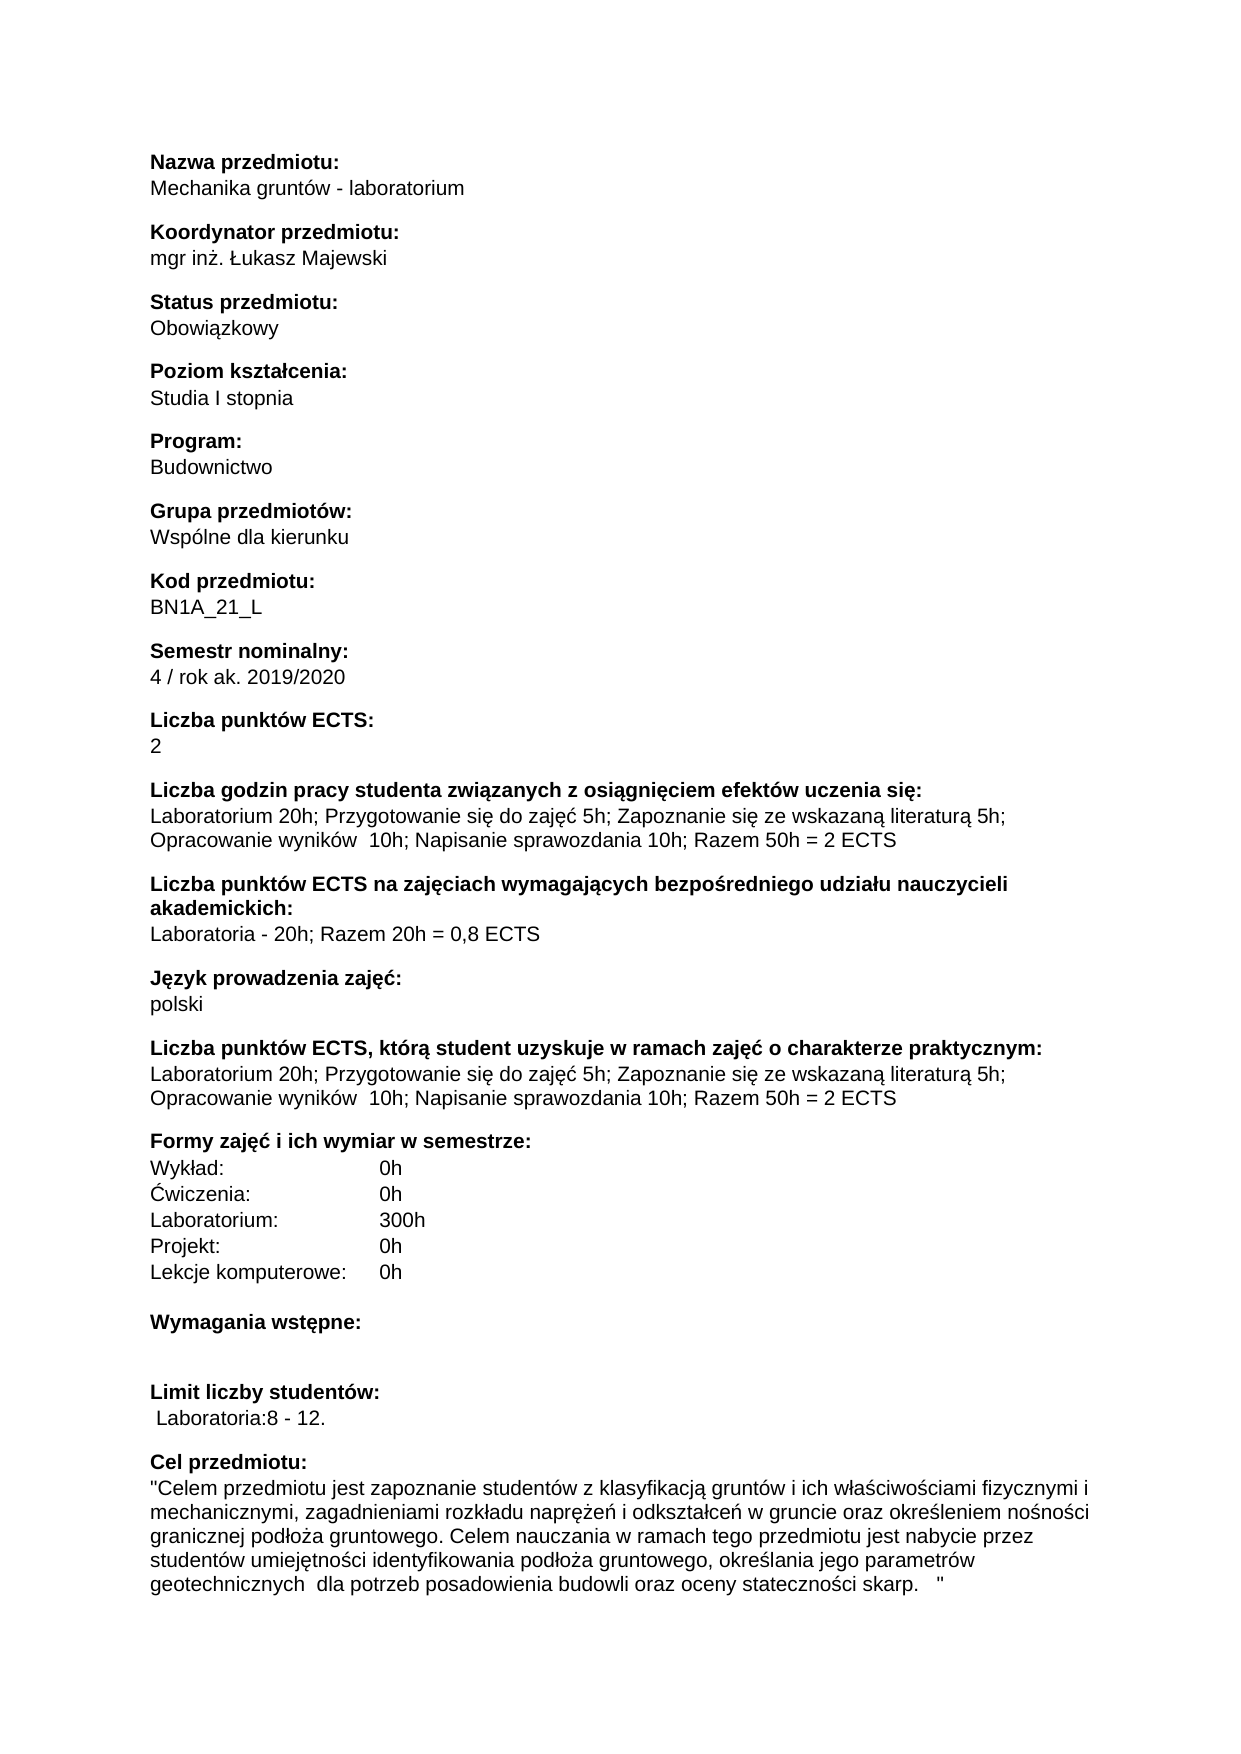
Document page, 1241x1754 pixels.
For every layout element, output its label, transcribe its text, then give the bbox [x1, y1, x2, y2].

text Liczba godzin pracy studenta związanych z osiągnięciem efektów uczenia się: [150, 778, 1090, 802]
text polski [150, 992, 1090, 1016]
text "Celem przedmiotu jest zapoznanie studentów z klasyfikacją gruntów i ich właściwościami fizycznymi i mechanicznymi, zagadnieniami rozkładu naprężeń i odkształceń w gruncie oraz określeniem nośności granicznej podłoża gruntowego. Celem nauczania w ramach tego przedmiotu jest nabycie przez studentów umiejętności identyfikowania podłoża gruntowego, określania jego parametrów geotechnicznych dla potrzeb posadowienia budowli oraz oceny stateczności skarp. " [150, 1476, 1090, 1595]
table_cell Lekcje komputerowe: [140, 1260, 367, 1284]
text Liczba punktów ECTS na zajęciach wymagających bezpośredniego udziału nauczycieli akademickich: [150, 872, 1090, 920]
text Status przedmiotu: [150, 289, 1090, 313]
text Język prowadzenia zajęć: [150, 966, 1090, 989]
text Cel przedmiotu: [150, 1449, 1090, 1473]
text Poziom kształcenia: [150, 359, 1090, 383]
text Budownictwo [150, 455, 1090, 479]
text Laboratorium 20h; Przygotowanie się do zajęć 5h; Zapoznanie się ze wskazaną literaturą 5h; Opracowanie wyników 10h; Napisanie sprawozdania 10h; Razem 50h = 2 ECTS [150, 804, 1090, 852]
text Laboratoria:8 - 12. [150, 1406, 1090, 1430]
text Laboratorium 20h; Przygotowanie się do zajęć 5h; Zapoznanie się ze wskazaną literaturą 5h; Opracowanie wyników 10h; Napisanie sprawozdania 10h; Razem 50h = 2 ECTS [150, 1061, 1090, 1109]
text mgr inż. Łukasz Majewski [150, 246, 1090, 270]
table_cell Projekt: [140, 1234, 367, 1258]
text Program: [150, 429, 1090, 453]
table_cell 0h [369, 1180, 597, 1206]
text Semestr nominalny: [150, 638, 1090, 662]
table_cell 0h [369, 1232, 597, 1258]
text Grupa przedmiotów: [150, 499, 1090, 523]
table_header 0h [369, 1156, 597, 1180]
table_cell Laboratorium: [140, 1208, 367, 1232]
text Wspólne dla kierunku [150, 525, 1090, 549]
text 2 [150, 734, 1090, 758]
text Koordynator przedmiotu: [150, 220, 1090, 244]
table_cell 300h [369, 1206, 597, 1232]
text Liczba punktów ECTS: [150, 708, 1090, 732]
text Nazwa przedmiotu: [150, 150, 1090, 174]
table_cell Ćwiczenia: [140, 1182, 367, 1206]
text BN1A_21_L [150, 595, 1090, 619]
text Mechanika gruntów - laboratorium [150, 176, 1090, 200]
text Wymagania wstępne: [150, 1310, 1090, 1334]
text Studia I stopnia [150, 385, 1090, 409]
text Formy zajęć i ich wymiar w semestrze: [150, 1129, 1090, 1153]
text 4 / rok ak. 2019/2020 [150, 664, 1090, 688]
text Limit liczby studentów: [150, 1380, 1090, 1404]
text Obowiązkowy [150, 316, 1090, 339]
text Laboratoria - 20h; Razem 20h = 0,8 ECTS [150, 922, 1090, 946]
text Liczba punktów ECTS, którą student uzyskuje w ramach zajęć o charakterze praktycznym: [150, 1035, 1090, 1059]
table_header Wykład: [140, 1156, 367, 1180]
text Kod przedmiotu: [150, 569, 1090, 593]
table_cell 0h [369, 1258, 597, 1284]
